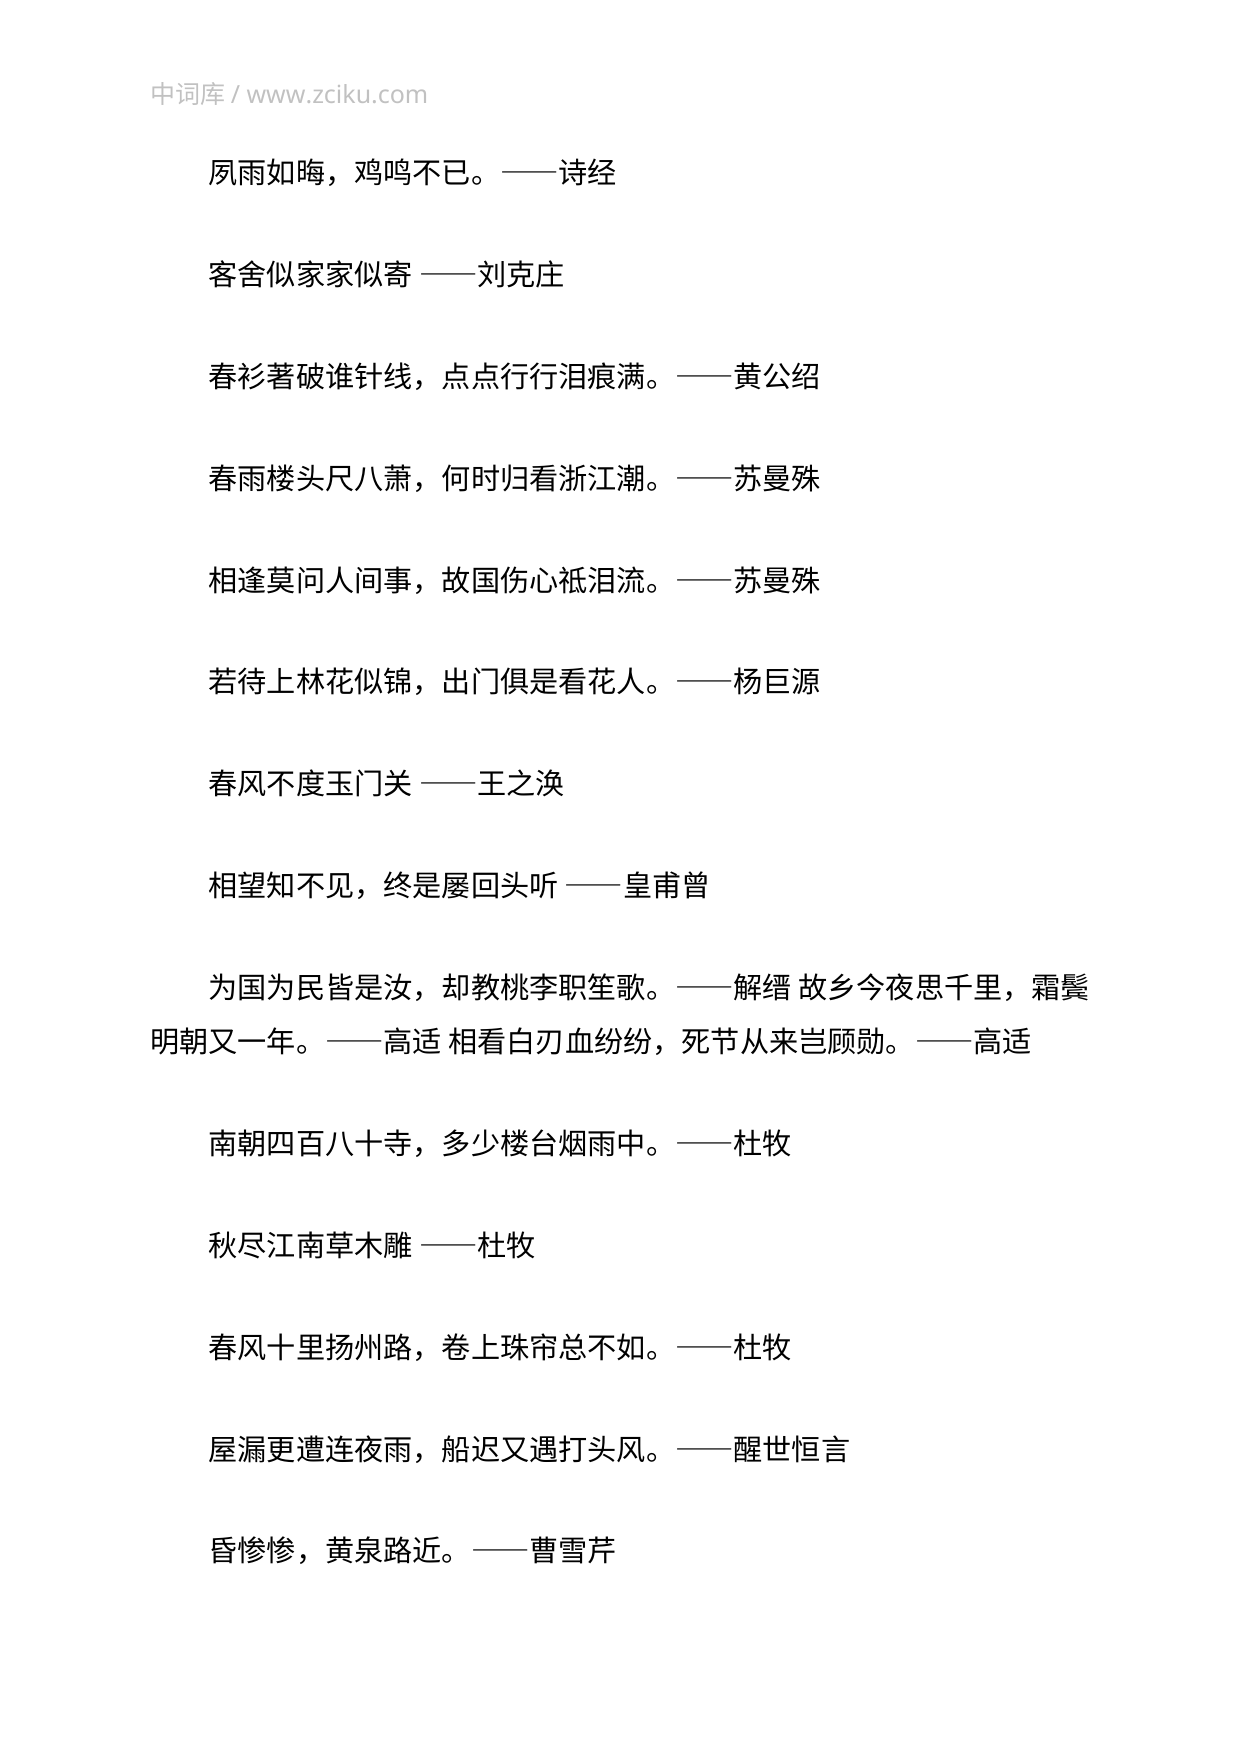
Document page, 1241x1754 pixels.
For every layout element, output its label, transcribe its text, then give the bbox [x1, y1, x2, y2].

text 南朝四百八十寺，多少楼台烟雨中。——杜牧 [150, 1121, 1090, 1163]
text 春风不度玉门关 ——王之涣 [150, 761, 1090, 803]
text 昏惨惨，黄泉路近。——曹雪芹 [150, 1528, 1090, 1570]
text 客舍似家家似寄 ——刘克庄 [150, 252, 1090, 294]
text 秋尽江南草木雕 ——杜牧 [150, 1223, 1090, 1265]
text 春风十里扬州路，卷上珠帘总不如。——杜牧 [150, 1324, 1090, 1367]
text 春雨楼头尺八萧，何时归看浙江潮。——苏曼殊 [150, 455, 1090, 498]
text 春衫著破谁针线，点点行行泪痕满。——黄公绍 [150, 353, 1090, 396]
text 夙雨如晦，鸡鸣不已。——诗经 [150, 150, 1090, 192]
text 屋漏更遭连夜雨，船迟又遇打头风。——醒世恒言 [150, 1426, 1090, 1468]
text 若待上林花似锦，出门俱是看花人。——杨巨源 [150, 659, 1090, 701]
text 相望知不见，终是屡回头听 ——皇甫曾 [150, 862, 1090, 905]
text 为国为民皆是汝，却教桃李职笙歌。——解缙 故乡今夜思千里，霜鬓明朝又一年。——高适 相看白刃血纷纷，死节从来岂顾勋。——高适 [150, 964, 1090, 1061]
text 相逢莫问人间事，故国伤心祗泪流。——苏曼殊 [150, 557, 1090, 599]
